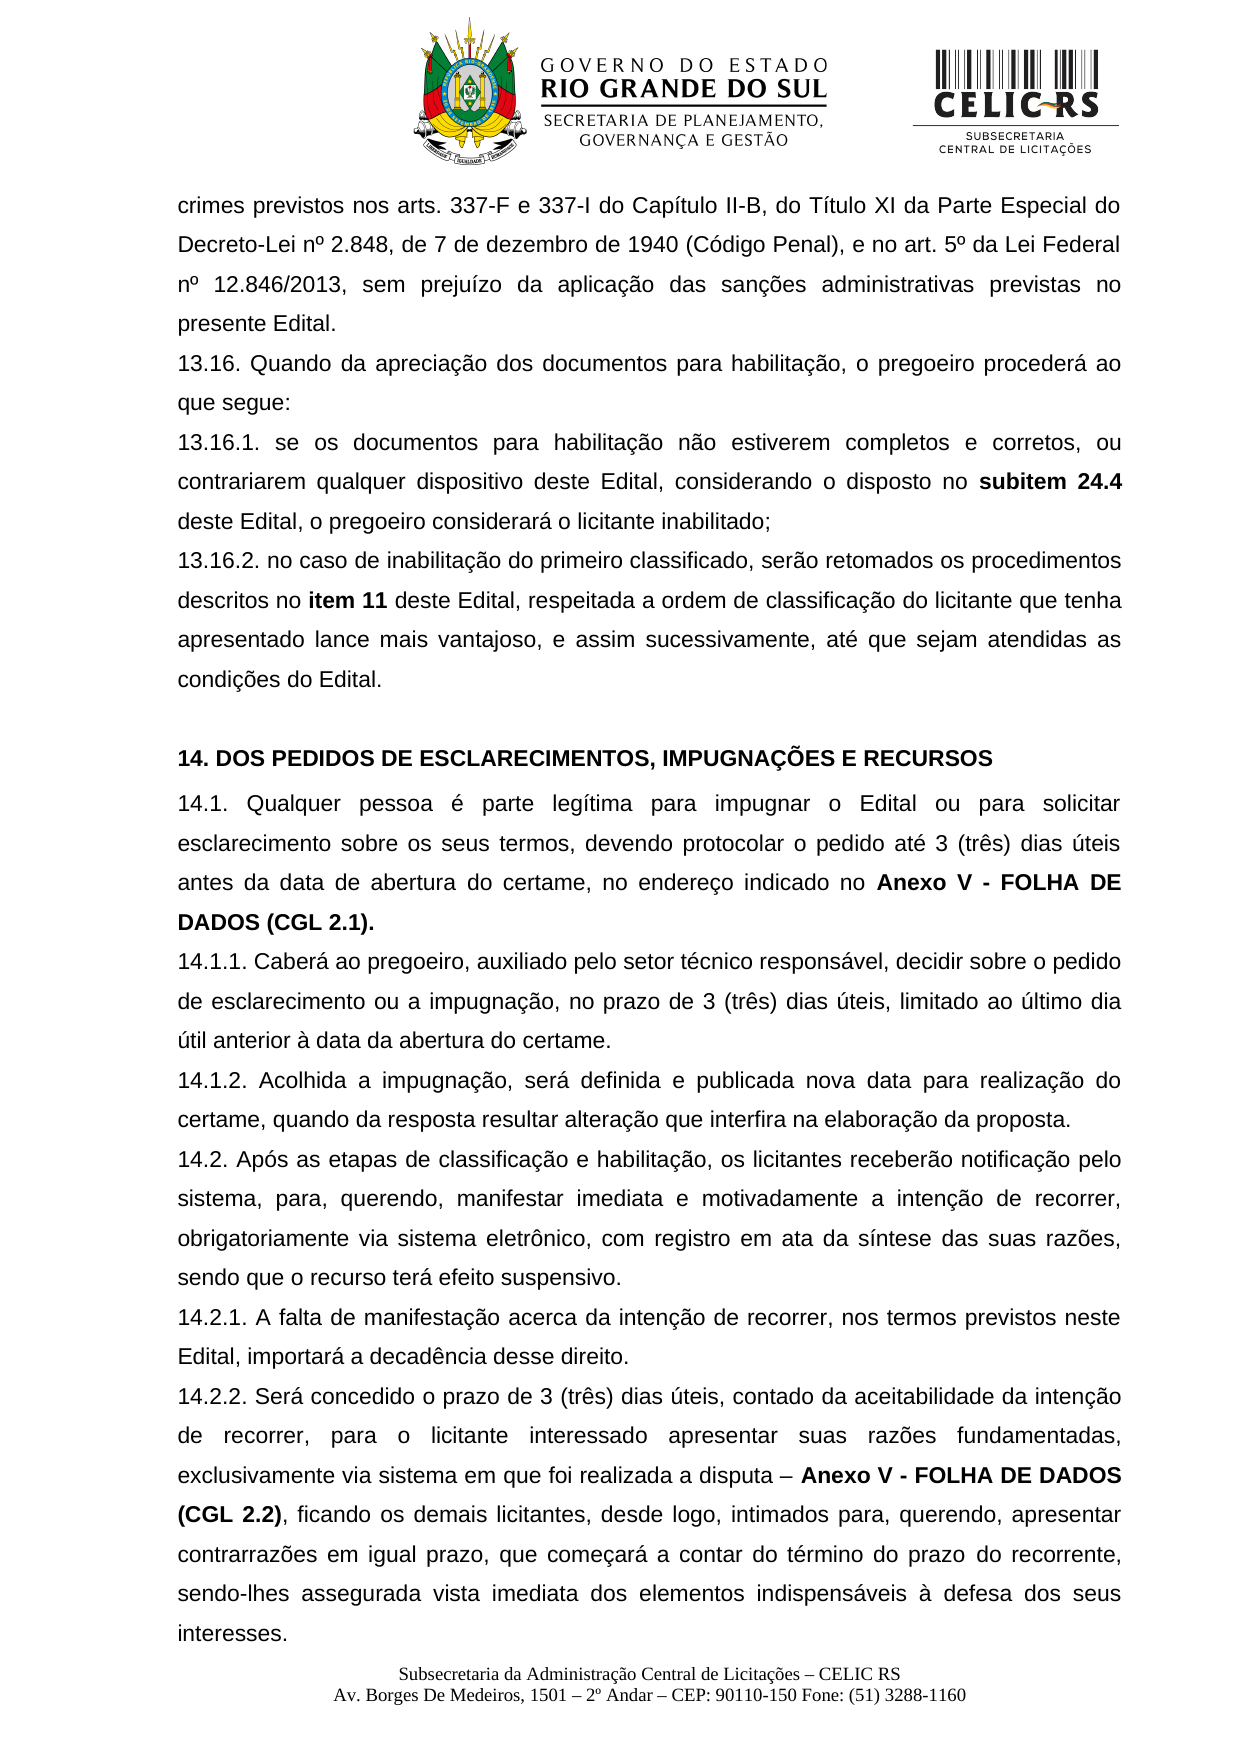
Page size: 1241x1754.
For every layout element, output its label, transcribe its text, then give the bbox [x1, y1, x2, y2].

text 14.2.1. A falta de manifestação acerca da intenção de recorrer, nos termos previstos neste Edital, importará a decadência desse direito. [177, 1304, 1122, 1369]
text 14.1.1. Caberá ao pregoeiro, auxiliado pelo setor técnico responsável, decidir sobre o pedido de esclarecimento ou a impugnação, no prazo de 3 (três) dias úteis, limitado ao último dia útil anterior à data da abertura do certame. [177, 948, 1122, 1054]
text 14.1. Qualquer pessoa é parte legítima para impugnar o Edital ou para solicitar esclarecimento sobre os seus termos, devendo protocolar o pedido até 3 (três) dias úteis antes da data de abertura do certame, no endereço indicado no Anexo V - FOLHA DE DADOS (CGL 2.1). [177, 790, 1122, 935]
text 14.2.2. Será concedido o prazo de 3 (três) dias úteis, contado da aceitabilidade da intenção de recorrer, para o licitante interessado apresentar suas razões fundamentadas, exclusivamente via sistema em que foi realizada a disputa – Anexo V - FOLHA DE DADOS (CGL 2.2), ficando os demais licitantes, desde logo, intimados para, querendo, apresentar contrarrazões em igual prazo, que começará a contar do término do prazo do recorrente, sendo-lhes assegurada vista imediata dos elementos indispensáveis à defesa dos seus interesses. [177, 1383, 1122, 1646]
text 13.16. Quando da apreciação dos documentos para habilitação, o pregoeiro procederá ao que segue: [177, 350, 1122, 416]
picture [909, 42, 1119, 159]
text 13.16.2. no caso de inabilitação do primeiro classificado, serão retomados os procedimentos descritos no item 11 deste Edital, respeitada a ordem de classificação do licitante que tenha apresentado lance mais vantajoso, e assim sucessivamente, até que sejam atendidas as condições do Edital. [177, 547, 1122, 692]
text 13.16.1. se os documentos para habilitação não estiverem completos e corretos, ou contrariarem qualquer dispositivo deste Edital, considerando o disposto no subitem 24.4 deste Edital, o pregoeiro considerará o licitante inabilitado; [177, 429, 1122, 534]
subtitle 14. DOS PEDIDOS DE ESCLARECIMENTOS, IMPUGNAÇÕES E RECURSOS [177, 745, 1122, 771]
text 14.1.2. Acolhida a impugnação, será definida e publicada nova data para realização do certame, quando da resposta resultar alteração que interfira na elaboração da proposta. [177, 1067, 1122, 1133]
text 14.2. Após as etapas de classificação e habilitação, os licitantes receberão notificação pelo sistema, para, querendo, manifestar imediata e motivadamente a intenção de recorrer, obrigatoriamente via sistema eletrônico, com registro em ata da síntese das suas razões, sendo que o recurso terá efeito suspensivo. [177, 1146, 1122, 1291]
picture [413, 17, 827, 165]
